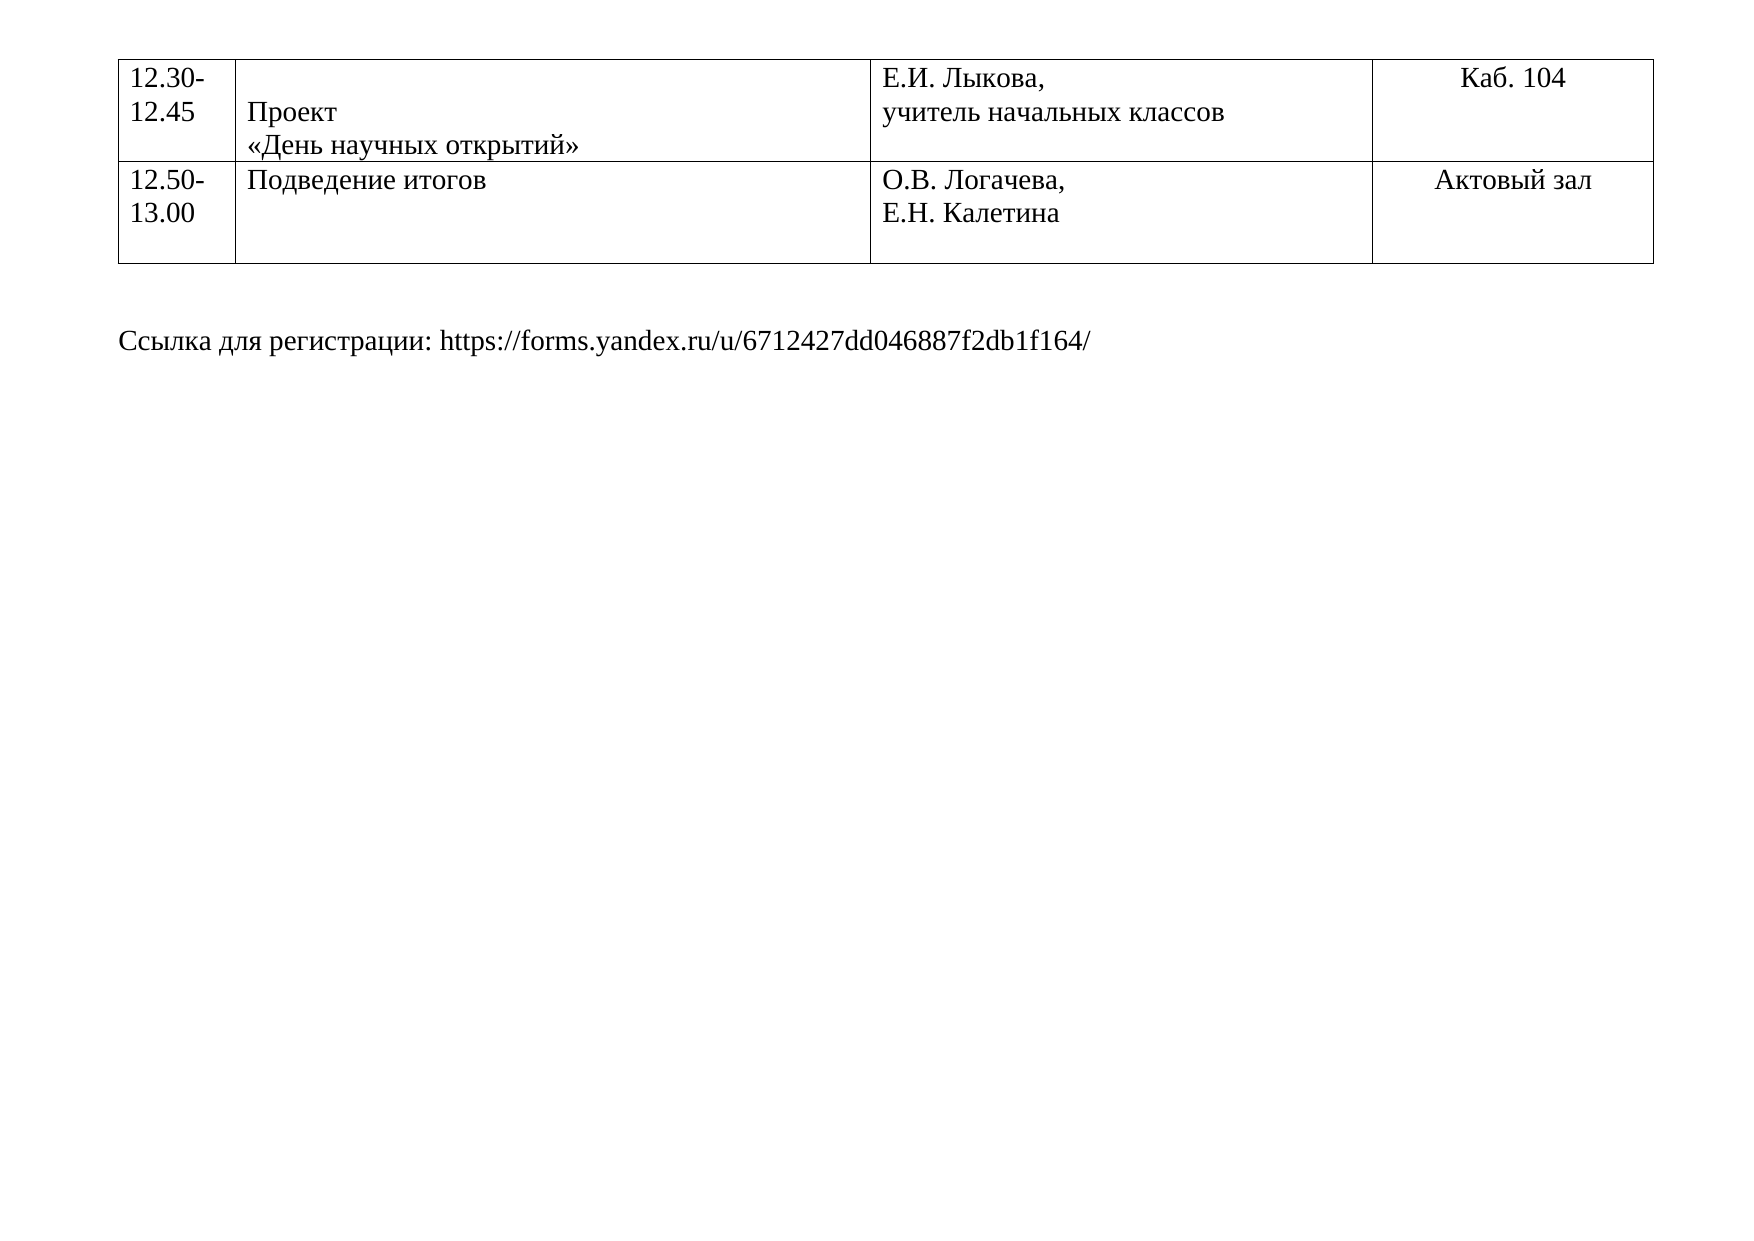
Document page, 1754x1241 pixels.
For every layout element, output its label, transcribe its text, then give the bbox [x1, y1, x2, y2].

table_cell О.В. Логачева, Е.Н. Калетина [871, 162, 1372, 262]
table_cell Актовый зал [1373, 162, 1653, 262]
text Ссылка для регистрации: https://forms.yandex.ru/u/6712427dd046887f2db1f164/ [118, 323, 1636, 356]
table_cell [119, 60, 235, 161]
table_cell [871, 60, 1372, 161]
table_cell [236, 60, 870, 161]
table_cell 12.50-13.00 [119, 162, 235, 262]
table_cell Подведение итогов [236, 162, 870, 262]
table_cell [1373, 60, 1653, 161]
